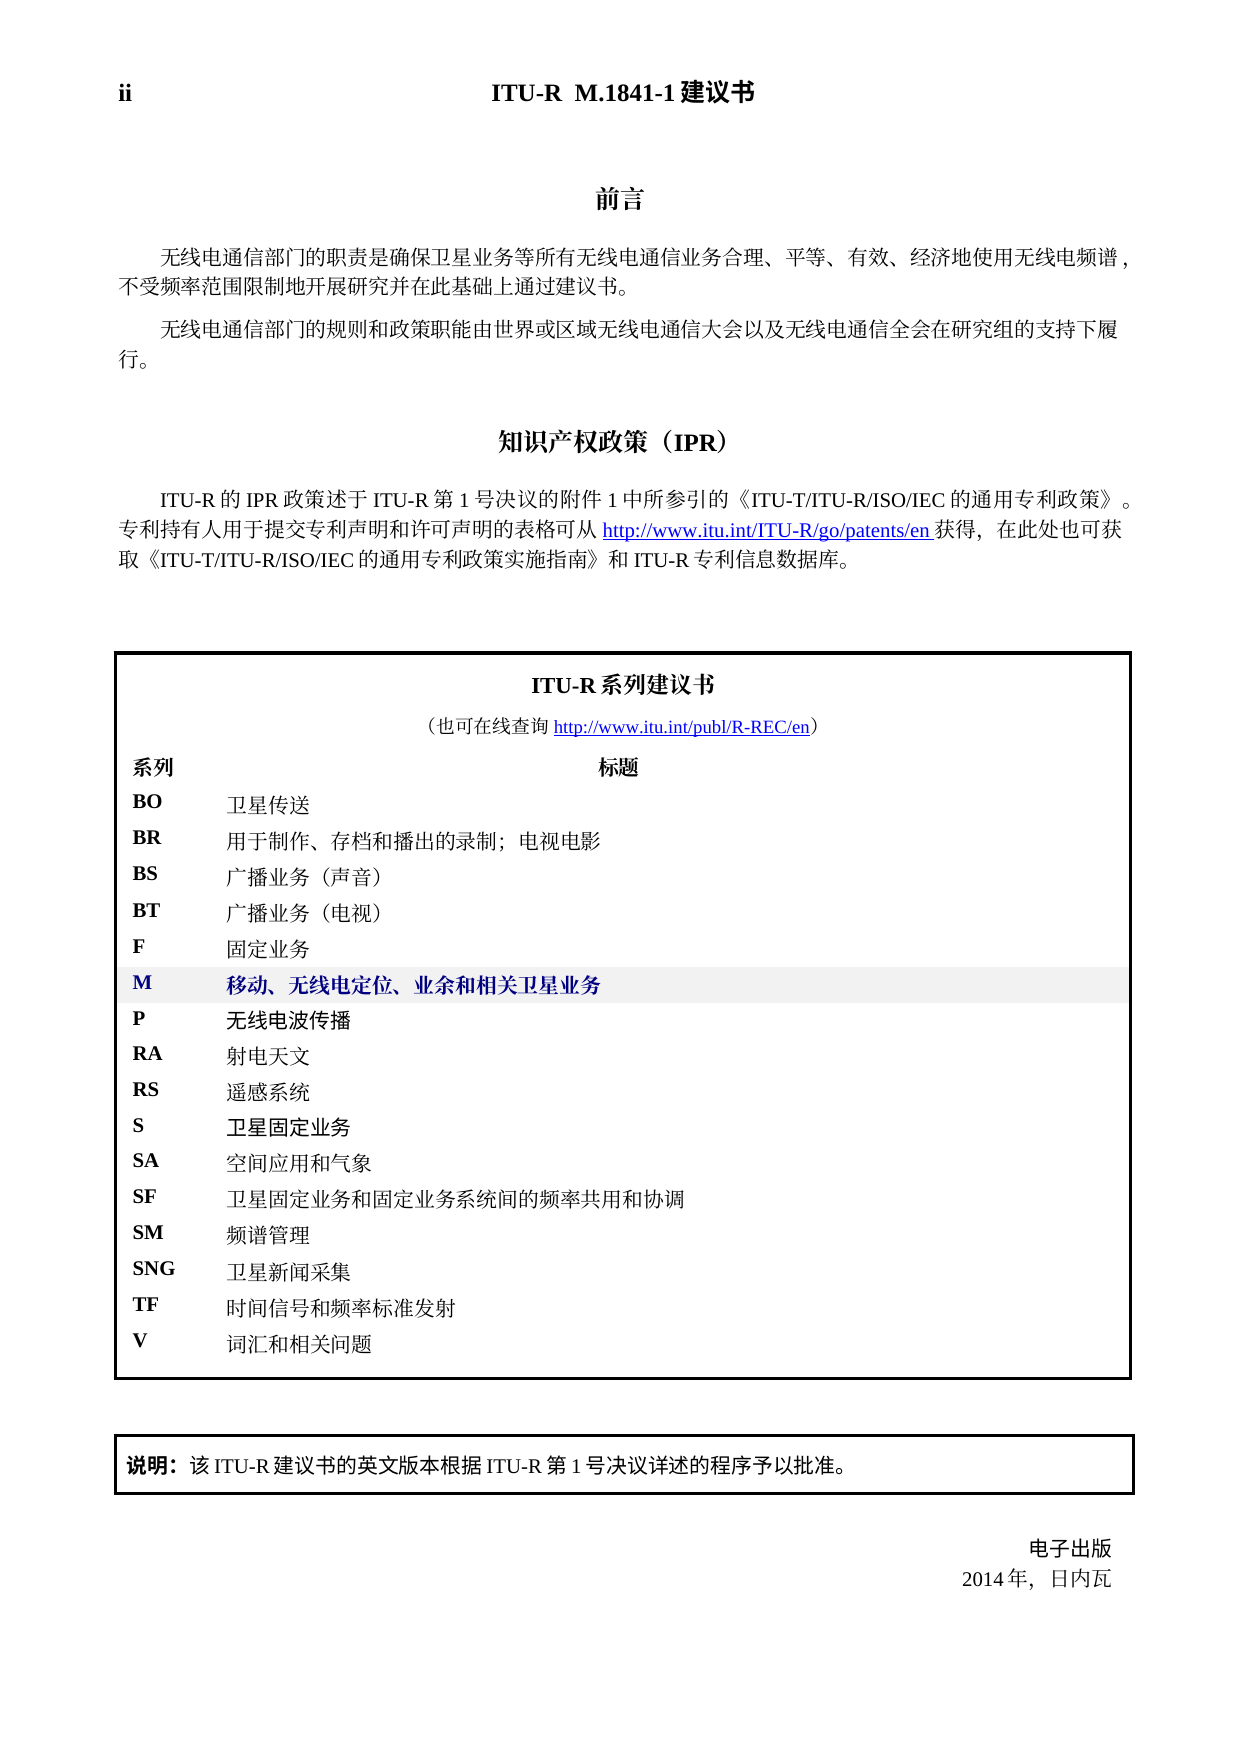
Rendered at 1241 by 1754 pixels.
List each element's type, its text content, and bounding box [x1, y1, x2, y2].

table_cell 固定业务 [215, 931, 1129, 967]
table_header ITU-R系列建议书 （也可在线查询 http://www.itu.int/publ/R-REC/en） [117, 655, 1129, 739]
text ITU-R的IPR政策述于ITU-R第1号决议的附件1中所参引的《ITU-T/ITU-R/ISO/IEC的通用专利政策》。专利持有人用于提交专利声明和许可声明的表格可从http://www.itu.int/ITU-R/go/patents/en获得，在此处也可获取《ITU-T/ITU-R/ISO/IEC的通用专利政策实施指南》和ITU-R专利信息数据库。 [118, 484, 1122, 574]
table_cell 用于制作、存档和播出的录制；电视电影 [215, 822, 1129, 858]
table_cell 移动、无线电定位、业余和相关卫星业务 [215, 967, 1129, 1003]
table_cell 时间信号和频率标准发射 [215, 1289, 1129, 1325]
table_cell TF [117, 1289, 215, 1325]
table_cell M [117, 967, 215, 1003]
table_header 说明：该ITU-R建议书的英文版本根据ITU-R第1号决议详述的程序予以批准。 [117, 1437, 1132, 1492]
table_cell 卫星传送 [215, 786, 1129, 822]
table_cell 无线电波传播 [215, 1003, 1129, 1037]
subtitle 知识产权政策（IPR） [118, 423, 1122, 459]
table_cell P [117, 1003, 215, 1037]
table_cell SA [117, 1145, 215, 1181]
table_cell 卫星固定业务和固定业务系统间的频率共用和协调 [215, 1181, 1129, 1217]
table_cell V [117, 1325, 215, 1377]
table_cell 卫星固定业务 [215, 1110, 1129, 1144]
table_cell 系列 [117, 739, 215, 786]
subtitle 前言 [118, 180, 1122, 216]
table_cell 遥感系统 [215, 1074, 1129, 1110]
table_cell F [117, 931, 215, 967]
table_cell 词汇和相关问题 [215, 1325, 1129, 1377]
text 电子出版 2014年，日内瓦 [118, 1532, 1112, 1593]
table_cell SNG [117, 1253, 215, 1289]
table_cell 标题 [215, 739, 1129, 786]
table_cell RA [117, 1038, 215, 1074]
table_cell SM [117, 1217, 215, 1253]
table_cell BO [117, 786, 215, 822]
table_cell BT [117, 894, 215, 931]
table_cell 频谱管理 [215, 1217, 1129, 1253]
table_cell 卫星新闻采集 [215, 1253, 1129, 1289]
table_cell S [117, 1110, 215, 1144]
table_cell RS [117, 1074, 215, 1110]
table_cell 射电天文 [215, 1038, 1129, 1074]
table_cell SF [117, 1181, 215, 1217]
table_cell 空间应用和气象 [215, 1145, 1129, 1181]
table_cell 广播业务（声音） [215, 858, 1129, 894]
table_cell BR [117, 822, 215, 858]
text 无线电通信部门的职责是确保卫星业务等所有无线电通信业务合理、平等、有效、经济地使用无线电频谱，不受频率范围限制地开展研究并在此基础上通过建议书。 [118, 241, 1122, 301]
table_cell BS [117, 858, 215, 894]
table_cell 广播业务（电视） [215, 894, 1129, 931]
text 无线电通信部门的规则和政策职能由世界或区域无线电通信大会以及无线电通信全会在研究组的支持下履行。 [118, 313, 1122, 373]
